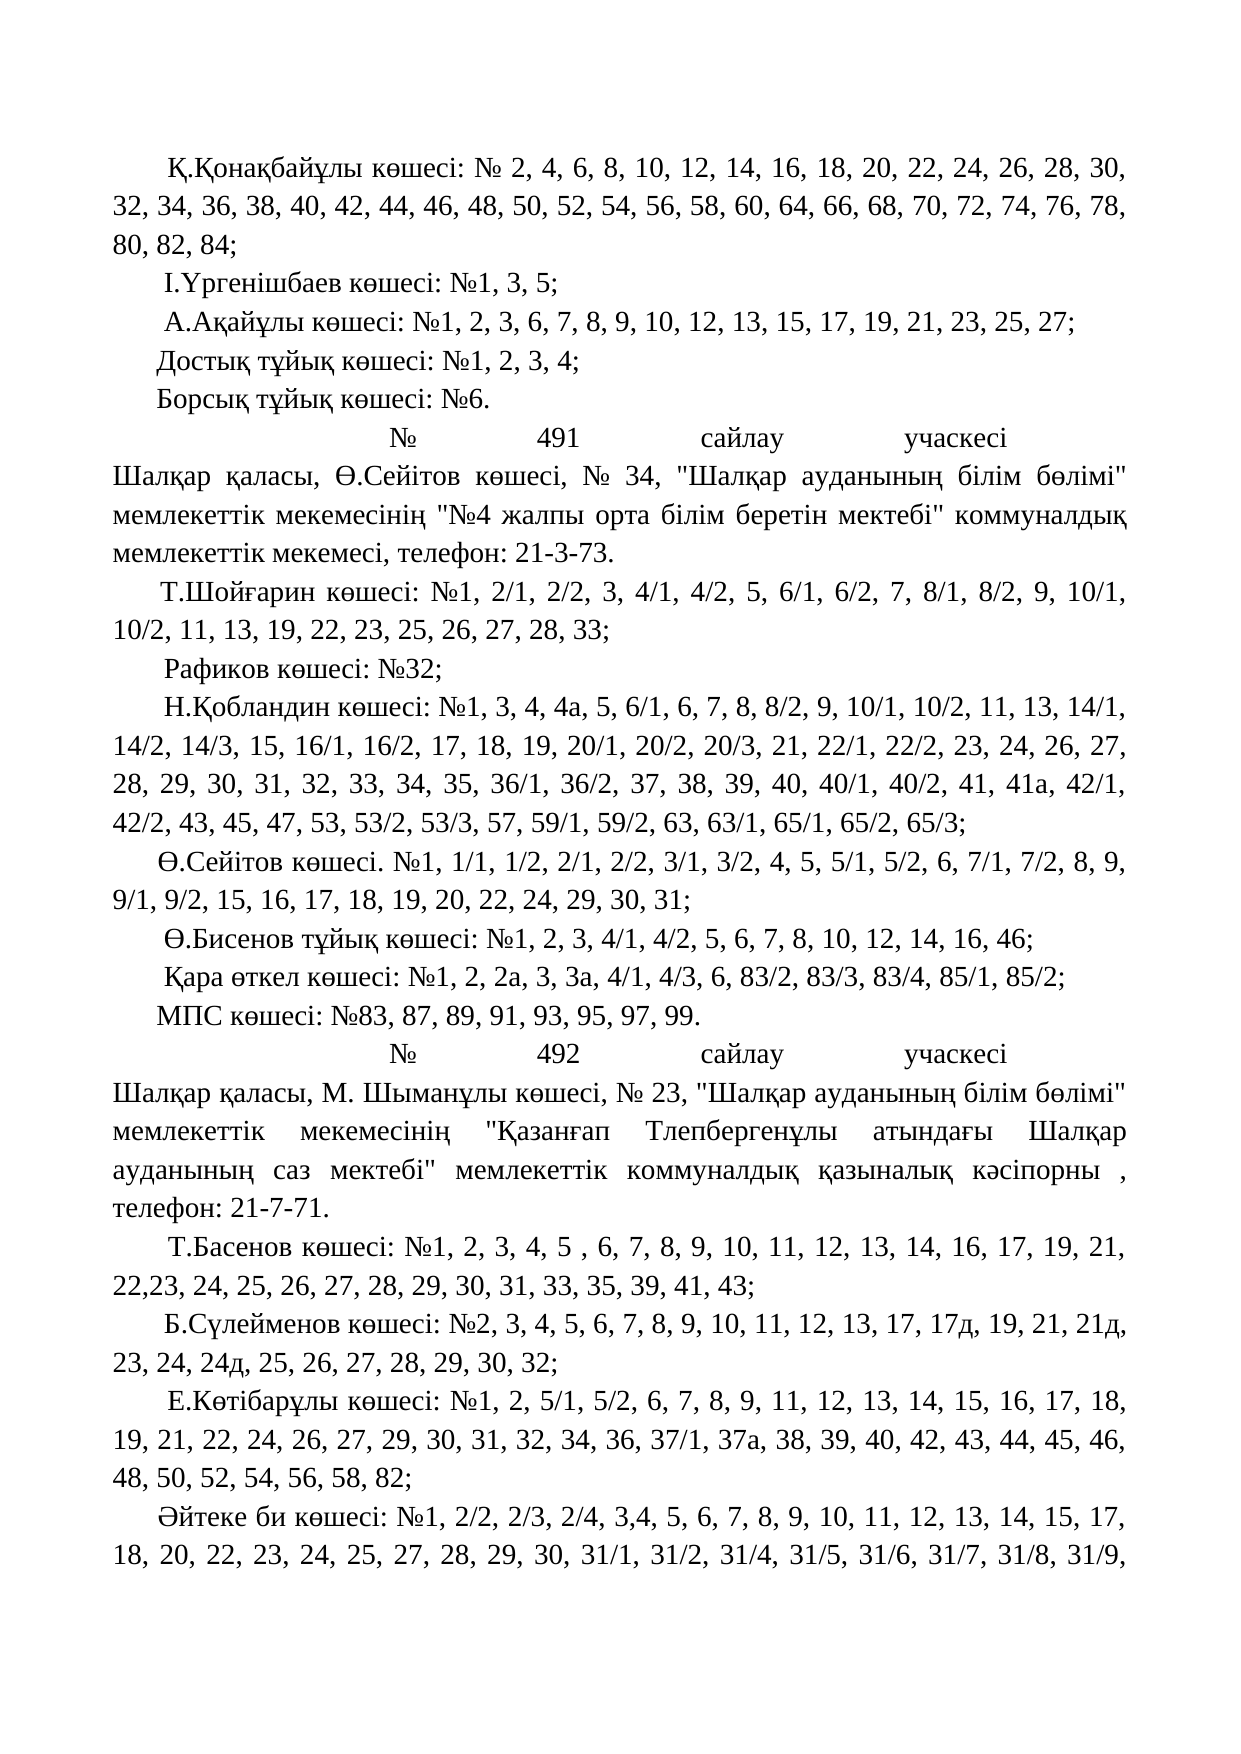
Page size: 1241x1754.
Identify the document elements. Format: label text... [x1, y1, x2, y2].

text Рафиков көшесі: №32; [112, 651, 1128, 684]
text № 491 сайлау учаскесі Шалқар қаласы, Ө.Сейітов көшесі, № 34, "Шалқар ауданының білім бөлімі" мемлекеттік мекемесінің "№4 жалпы орта білім беретін мектебі" коммуналдық мемлекеттік мекемесі, телефон: 21-3-73. [112, 420, 1128, 569]
text МПС көшесі: №83, 87, 89, 91, 93, 95, 97, 99. [112, 998, 1128, 1031]
text Борсық тұйық көшесі: №6. [112, 381, 1128, 415]
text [112, 1499, 1128, 1571]
text Н.Қобландин көшесі: №1, 3, 4, 4а, 5, 6/1, 6, 7, 8, 8/2, 9, 10/1, 10/2, 11, 13, 14/1, 14/2, 14/3, 15, 16/1, 16/2, 17, 18, 19, 20/1, 20/2, 20/3, 21, 22/1, 22/2, 23, 24, 26, 27, 28, 29, 30, 31, 32, 33, 34, 35, 36/1, 36/2, 37, 38, 39, 40, 40/1, 40/2, 41, 41а, 42/1, 42/2, 43, 45, 47, 53, 53/2, 53/3, 57, 59/1, 59/2, 63, 63/1, 65/1, 65/2, 65/3; [112, 689, 1128, 839]
text Қара өткел көшесі: №1, 2, 2а, 3, 3а, 4/1, 4/3, 6, 83/2, 83/3, 83/4, 85/1, 85/2; [112, 959, 1128, 993]
text Т.Басенов көшесі: №1, 2, 3, 4, 5 , 6, 7, 8, 9, 10, 11, 12, 13, 14, 16, 17, 19, 21, 22,23, 24, 25, 26, 27, 28, 29, 30, 31, 33, 35, 39, 41, 43; [112, 1229, 1128, 1301]
text Б.Сүлейменов көшесі: №2, 3, 4, 5, 6, 7, 8, 9, 10, 11, 12, 13, 17, 17д, 19, 21, 21д, 23, 24, 24д, 25, 26, 27, 28, 29, 30, 32; [112, 1306, 1128, 1378]
text Достық тұйық көшесі: №1, 2, 3, 4; [112, 343, 1128, 376]
text Ө.Бисенов тұйық көшесі: №1, 2, 3, 4/1, 4/2, 5, 6, 7, 8, 10, 12, 14, 16, 46; [112, 921, 1128, 954]
text А.Ақайұлы көшесі: №1, 2, 3, 6, 7, 8, 9, 10, 12, 13, 15, 17, 19, 21, 23, 25, 27; [112, 304, 1128, 338]
text І.Үргенішбаев көшесі: №1, 3, 5; [112, 266, 1128, 299]
text № 492 сайлау учаскесі Шалқар қаласы, М. Шыманұлы көшесі, № 23, "Шалқар ауданының білім бөлімі" мемлекеттік мекемесінің "Қазанғап Тлепбергенұлы атындағы Шалқар ауданының саз мектебі" мемлекеттік коммуналдық қазыналық кәсіпорны , телефон: 21-7-71. [112, 1036, 1128, 1224]
text Е.Көтібарұлы көшесі: №1, 2, 5/1, 5/2, 6, 7, 8, 9, 11, 12, 13, 14, 15, 16, 17, 18, 19, 21, 22, 24, 26, 27, 29, 30, 31, 32, 34, 36, 37/1, 37а, 38, 39, 40, 42, 43, 44, 45, 46, 48, 50, 52, 54, 56, 58, 82; [112, 1383, 1128, 1494]
text Қ.Қонақбайұлы көшесі: № 2, 4, 6, 8, 10, 12, 14, 16, 18, 20, 22, 24, 26, 28, 30, 32, 34, 36, 38, 40, 42, 44, 46, 48, 50, 52, 54, 56, 58, 60, 64, 66, 68, 70, 72, 74, 76, 78, 80, 82, 84; [112, 150, 1128, 261]
text Т.Шойғарин көшесі: №1, 2/1, 2/2, 3, 4/1, 4/2, 5, 6/1, 6/2, 7, 8/1, 8/2, 9, 10/1, 10/2, 11, 13, 19, 22, 23, 25, 26, 27, 28, 33; [112, 574, 1128, 646]
text Ө.Сейітов көшесі. №1, 1/1, 1/2, 2/1, 2/2, 3/1, 3/2, 4, 5, 5/1, 5/2, 6, 7/1, 7/2, 8, 9, 9/1, 9/2, 15, 16, 17, 18, 19, 20, 22, 24, 29, 30, 31; [112, 844, 1128, 916]
